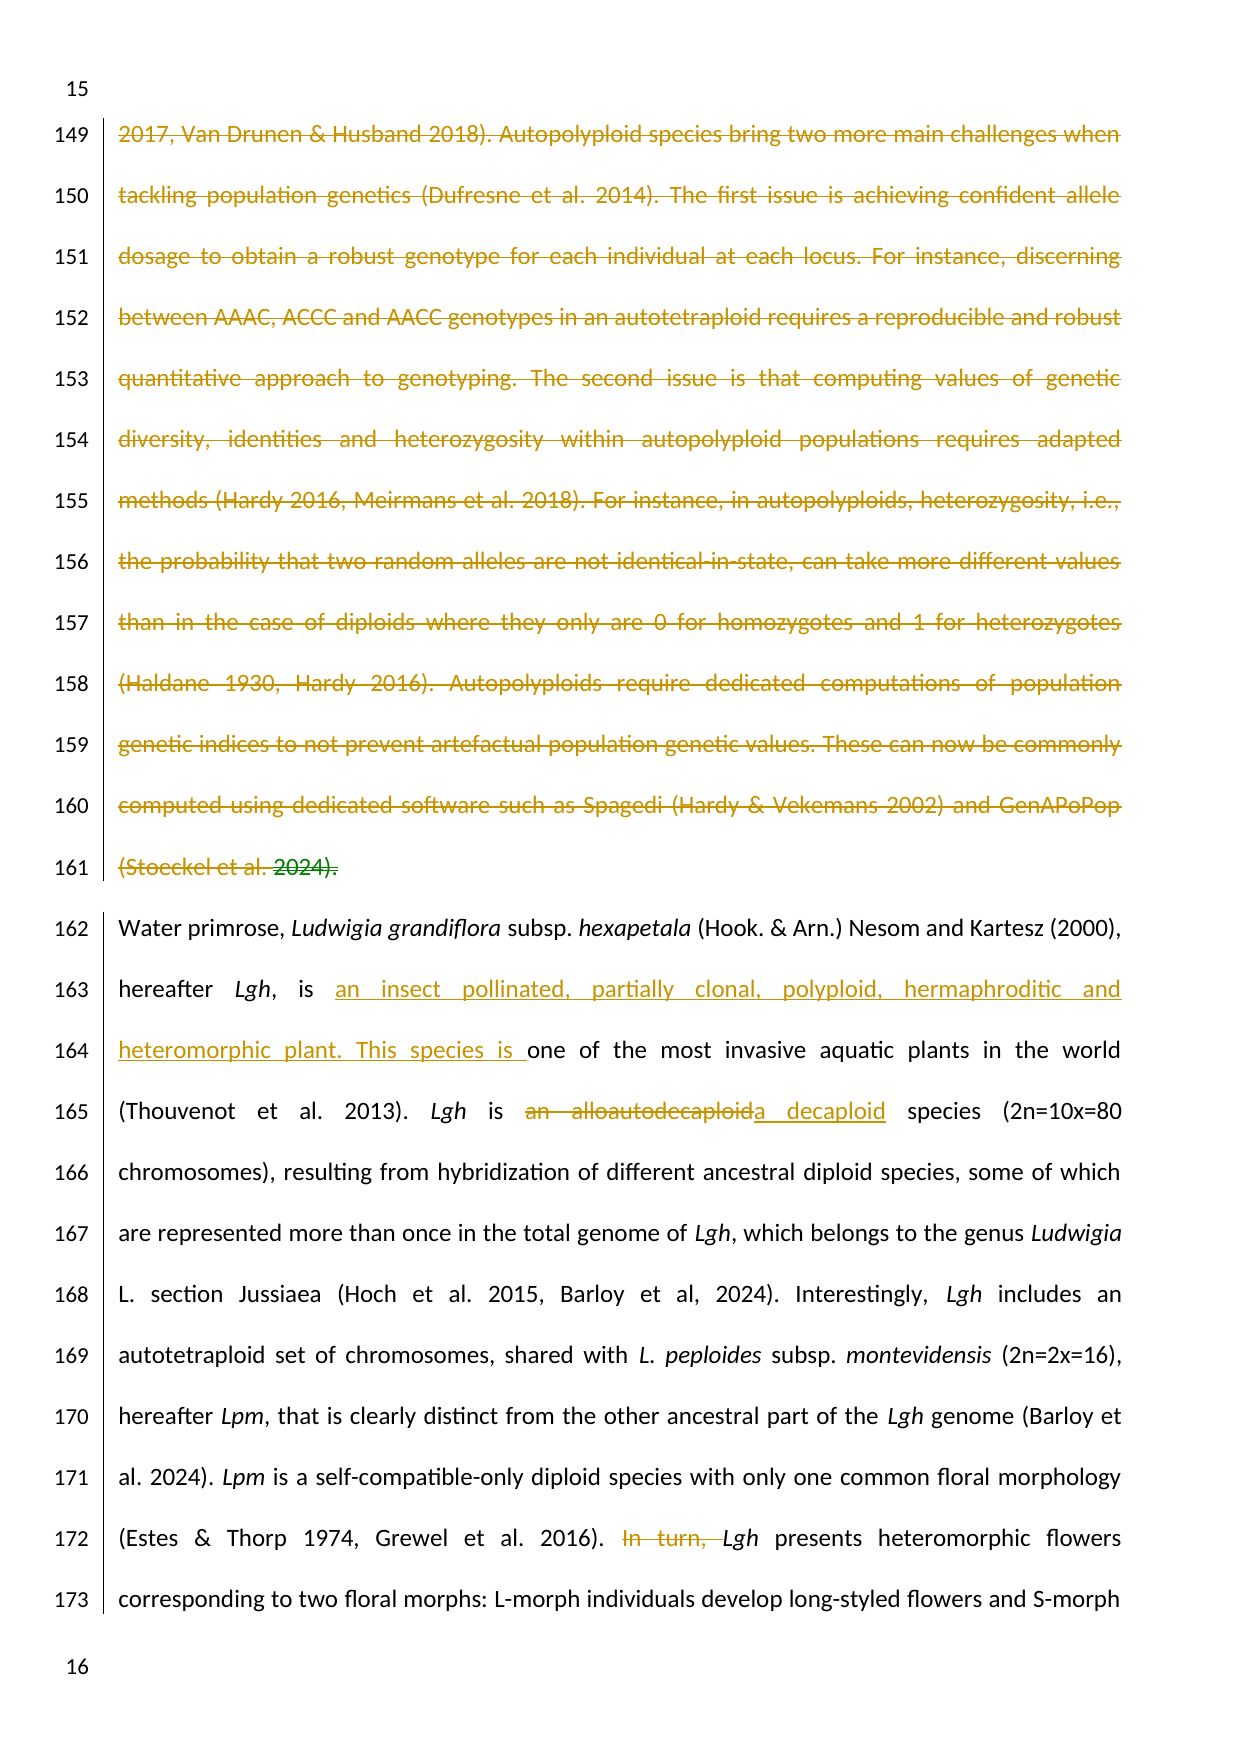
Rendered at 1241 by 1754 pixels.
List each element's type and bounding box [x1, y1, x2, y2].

text [118, 912, 1122, 1614]
